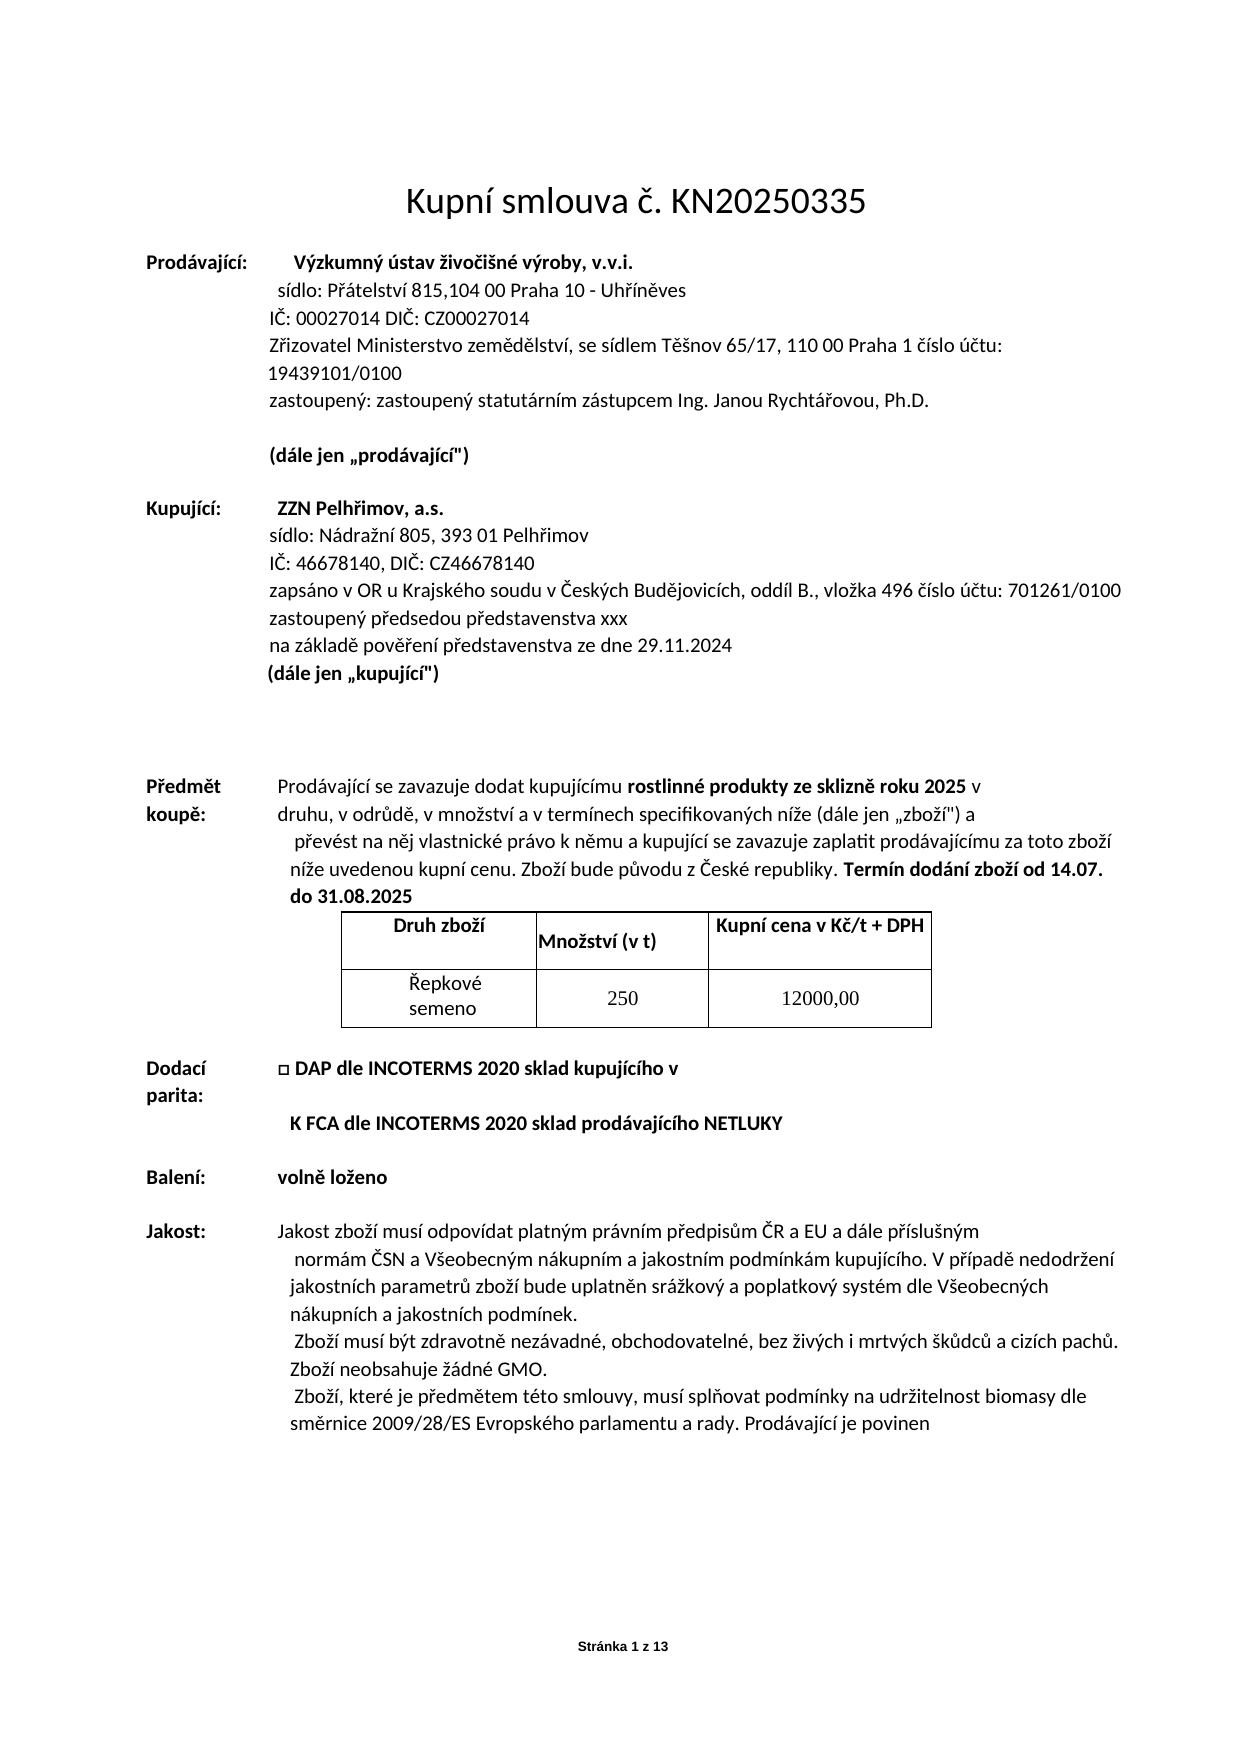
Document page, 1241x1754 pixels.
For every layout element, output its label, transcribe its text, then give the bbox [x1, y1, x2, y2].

text Zřizovatel Ministerstvo zemědělství, se sídlem Těšnov 65/17, 110 00 Praha 1 číslo účtu: 19439101/0100 [267, 332, 1127, 385]
text K FCA dle INCOTERMS 2020 sklad prodávajícího NETLUKY [290, 1110, 1127, 1135]
text Kupující: ZZN Pelhřimov, a.s. [146, 495, 1127, 520]
text (dále jen „kupující") [267, 660, 1127, 686]
text sídlo: Nádražní 805, 393 01 Pelhřimov [267, 522, 1127, 548]
text zapsáno v OR u Krajského soudu v Českých Budějovicích, oddíl B., vložka 496 číslo účtu: 701261/0100 [267, 577, 1127, 603]
table_cell 12000,00 [709, 970, 931, 1027]
table_header Kupní cena v Kč/t + DPH [709, 913, 931, 969]
text IČ: 00027014 DIČ: CZ00027014 [267, 305, 1127, 330]
text na základě pověření představenstva ze dne 29.11.2024 [267, 633, 1127, 658]
text zastoupený předsedou představenstva xxx [267, 605, 1127, 631]
text koupě: druhu, v odrůdě, v množství a v termínech specifikovaných níže (dále jen „zboží") a [146, 801, 1127, 826]
text parita: [146, 1082, 1127, 1108]
text Zboží musí být zdravotně nezávadné, obchodovatelné, bez živých i mrtvých škůdců a cizích pachů. Zboží neobsahuje žádné GMO. [290, 1328, 1127, 1381]
table_cell Řepkové semeno [342, 970, 536, 1027]
table_cell 250 [537, 970, 708, 1027]
table_header Množství (v t) [537, 913, 708, 969]
text sídlo: Přátelství 815,104 00 Praha 10 - Uhříněves [146, 277, 1127, 302]
table_header Druh zboží [342, 913, 536, 969]
text Předmět Prodávající se zavazuje dodat kupujícímu rostlinné produkty ze sklizně roku 2025 v [146, 773, 1127, 799]
text (dále jen „prodávající") [267, 442, 1127, 468]
subtitle Kupní smlouva č. KN20250335 [146, 177, 1127, 222]
text Zboží, které je předmětem této smlouvy, musí splňovat podmínky na udržitelnost biomasy dle směrnice 2009/28/ES Evropského parlamentu a rady. Prodávající je povinen [290, 1383, 1127, 1436]
text Dodací □ DAP dle INCOTERMS 2020 sklad kupujícího v [146, 1055, 1127, 1080]
text Prodávající: Výzkumný ústav živočišné výroby, v.v.i. [146, 249, 1127, 275]
text Jakost: Jakost zboží musí odpovídat platným právním předpisům ČR a EU a dále příslušným [146, 1219, 1127, 1244]
text Balení: volně loženo [146, 1164, 1127, 1190]
text zastoupený: zastoupený statutárním zástupcem Ing. Janou Rychtářovou, Ph.D. [267, 387, 1127, 413]
text IČ: 46678140, DIČ: CZ46678140 [267, 550, 1127, 575]
text převést na něj vlastnické právo k němu a kupující se zavazuje zaplatit prodávajícímu za toto zboží níže uvedenou kupní cenu. Zboží bude původu z České republiky. Termín dodání zboží od 14.07. do 31.08.2025 [290, 828, 1127, 909]
text normám ČSN a Všeobecným nákupním a jakostním podmínkám kupujícího. V případě nedodržení jakostních parametrů zboží bude uplatněn srážkový a poplatkový systém dle Všeobecných nákupních a jakostních podmínek. [290, 1246, 1127, 1326]
